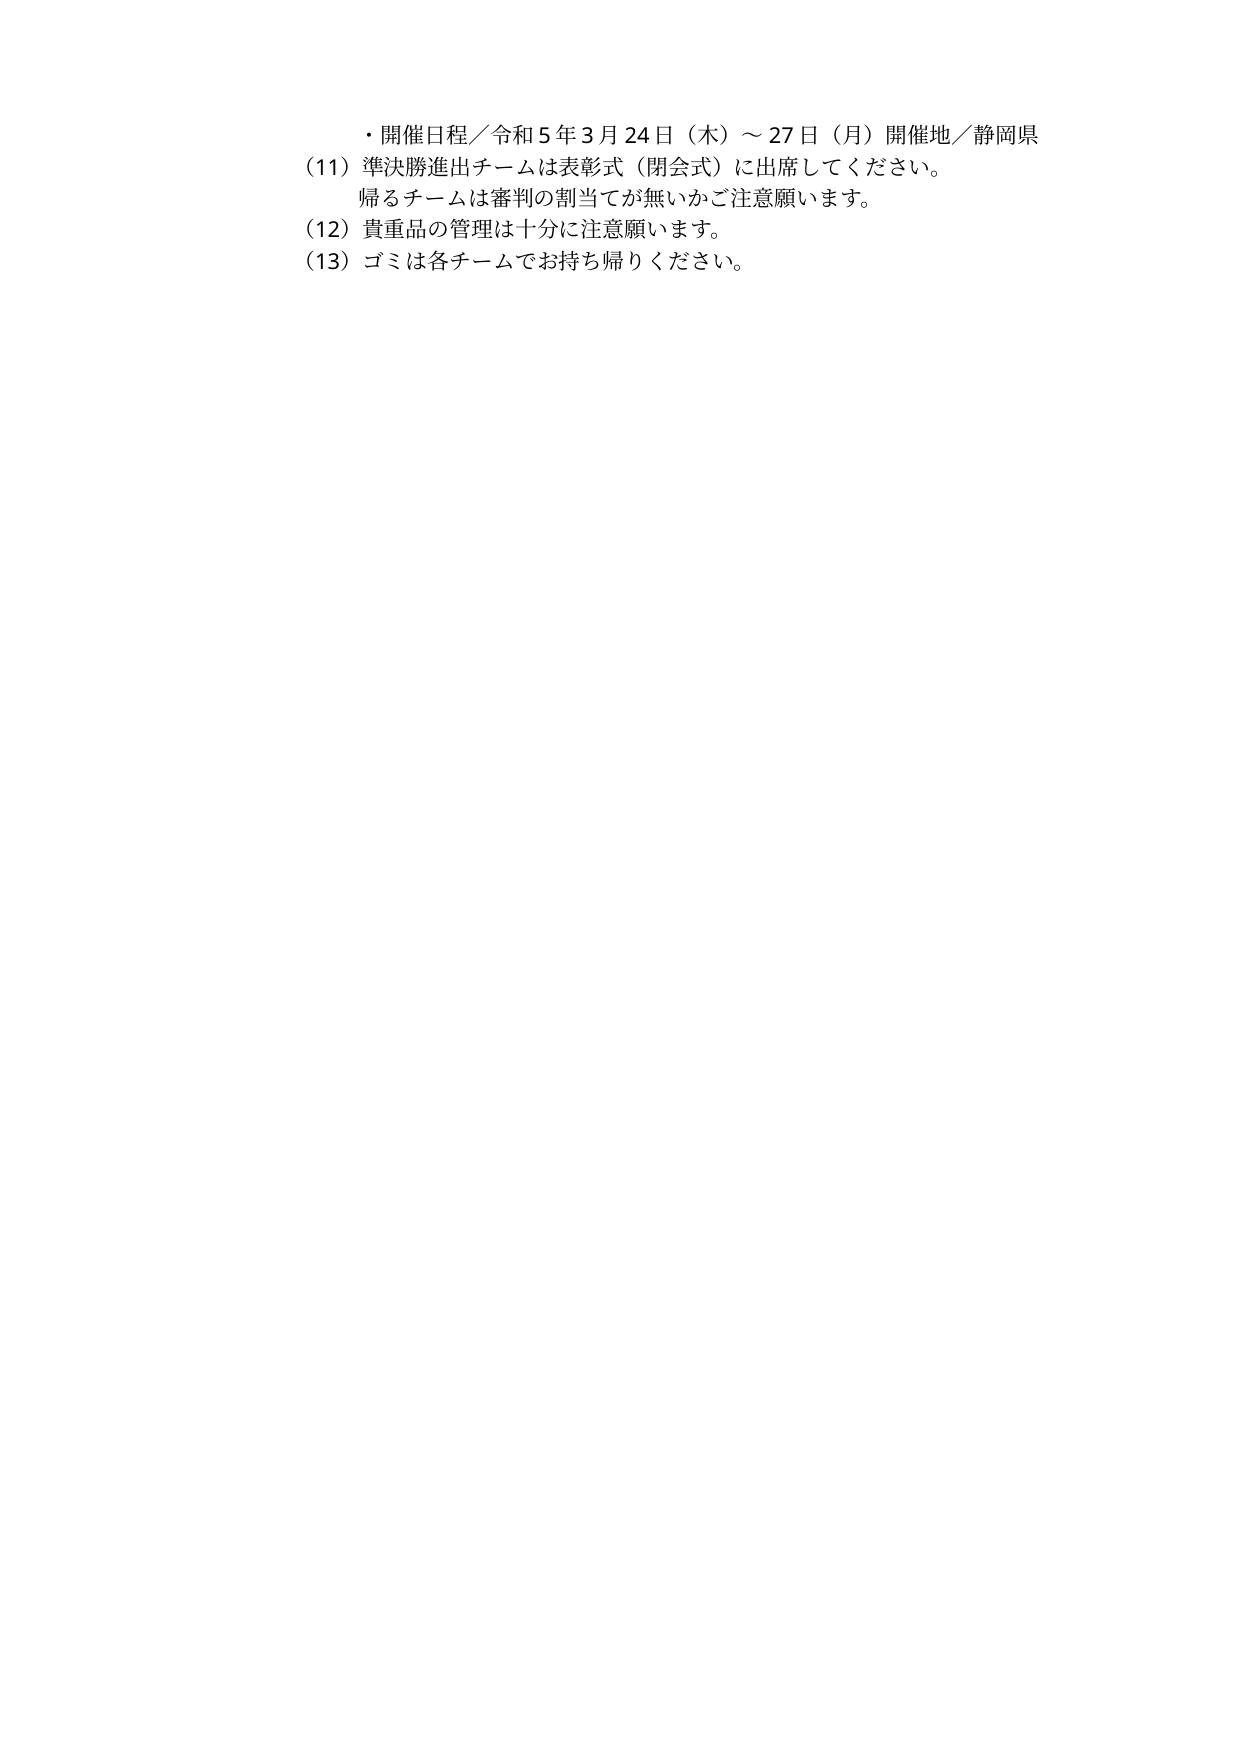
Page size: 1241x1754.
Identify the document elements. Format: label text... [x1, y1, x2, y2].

text （11）準決勝進出チームは表彰式（閉会式）に出席してください。 [118, 150, 1152, 181]
text （13）ゴミは各チームでお持ち帰りください。 [118, 244, 1152, 276]
text ・開催日程／令和5年3月24日（木）～ 27日（月）開催地／静岡県 [118, 118, 1152, 150]
text （12）貴重品の管理は十分に注意願います。 [118, 213, 1152, 244]
text 帰るチームは審判の割当てが無いかご注意願います。 [118, 181, 1152, 213]
